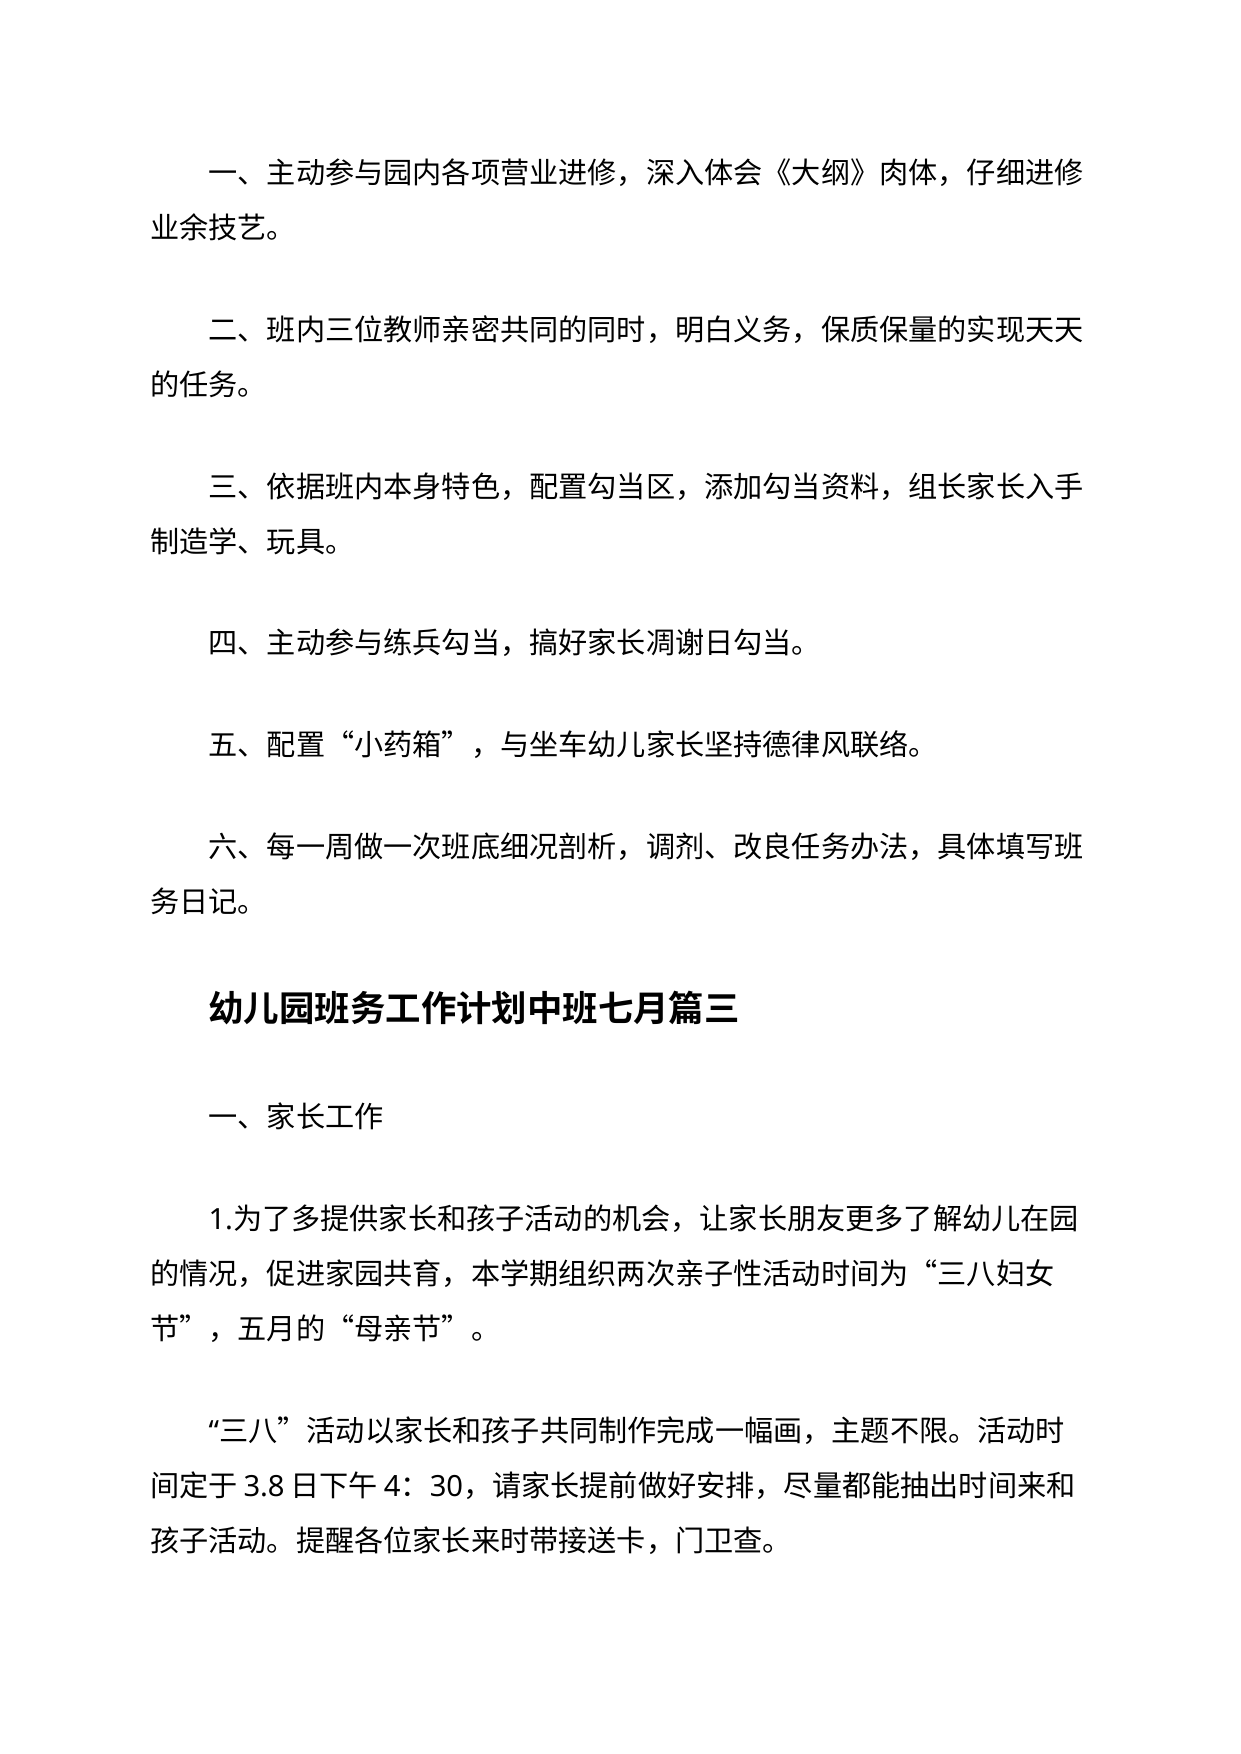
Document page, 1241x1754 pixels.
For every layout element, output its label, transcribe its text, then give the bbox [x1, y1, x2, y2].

text 六、每一周做一次班底细况剖析，调剂、改良任务办法，具体填写班务日记。 [150, 823, 1090, 921]
text 五、配置“小药箱”，与坐车幼儿家长坚持德律风联络。 [150, 722, 1090, 764]
text 一、家长工作 [150, 1094, 1090, 1136]
text 三、依据班内本身特色，配置勾当区，添加勾当资料，组长家长入手制造学、玩具。 [150, 463, 1090, 561]
text 1.为了多提供家长和孩子活动的机会，让家长朋友更多了解幼儿在园的情况，促进家园共育，本学期组织两次亲子性活动时间为“三八妇女节”，五月的“母亲节”。 [150, 1195, 1090, 1348]
text 幼儿园班务工作计划中班七月篇三 [150, 980, 1090, 1031]
text 一、主动参与园内各项营业进修，深入体会《大纲》肉体，仔细进修业余技艺。 [150, 150, 1090, 247]
text 二、班内三位教师亲密共同的同时，明白义务，保质保量的实现天天的任务。 [150, 307, 1090, 404]
text “三八”活动以家长和孩子共同制作完成一幅画，主题不限。活动时间定于3.8日下午4：30，请家长提前做好安排，尽量都能抽出时间来和孩子活动。提醒各位家长来时带接送卡，门卫查。 [150, 1407, 1090, 1559]
text 四、主动参与练兵勾当，搞好家长凋谢日勾当。 [150, 620, 1090, 662]
